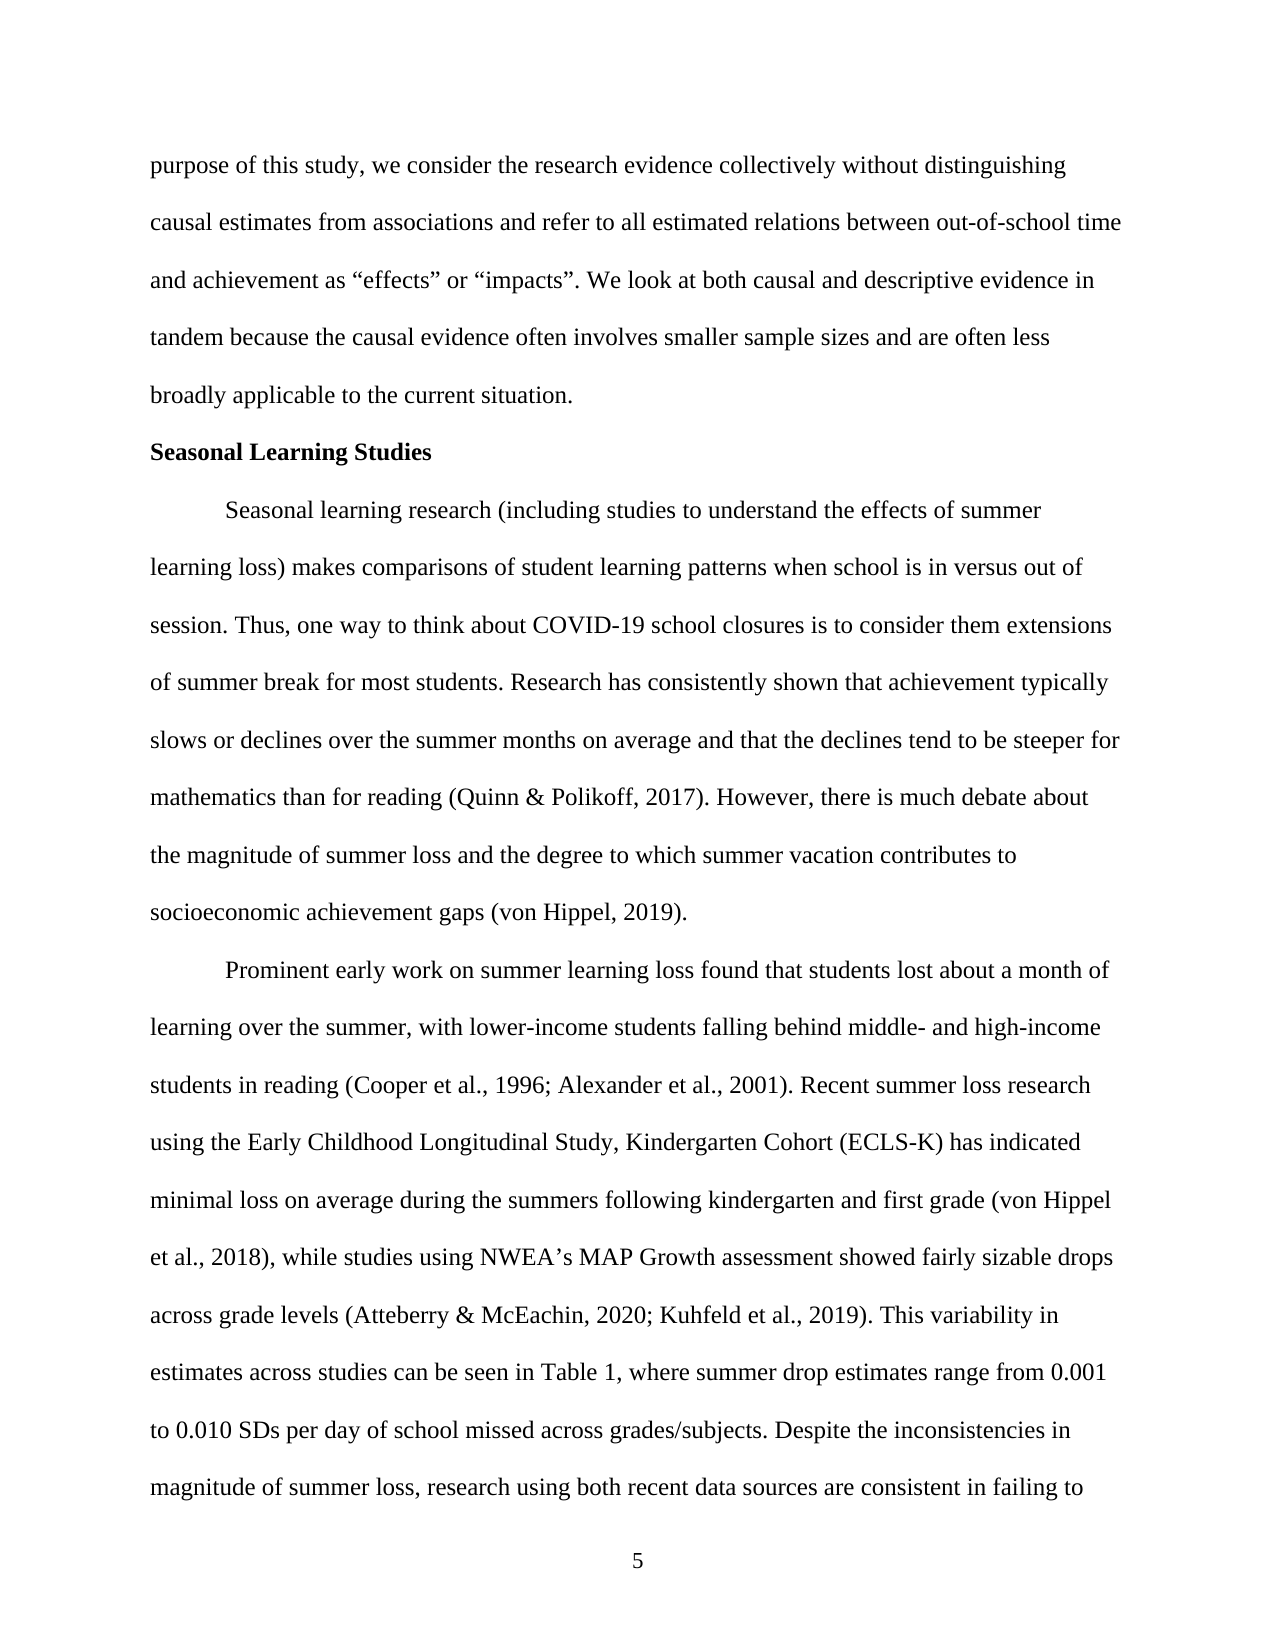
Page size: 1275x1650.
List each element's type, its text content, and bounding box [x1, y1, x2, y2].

text Seasonal learning research (including studies to understand the effects of summer learning loss) makes comparisons of student learning patterns when school is in versus out of session. Thus, one way to think about COVID-19 school closures is to consider them extensions of summer break for most students. Research has consistently shown that achievement typically slows or declines over the summer months on average and that the declines tend to be steeper for mathematics than for reading (Quinn & Polikoff, 2017). However, there is much debate about the magnitude of summer loss and the degree to which summer vacation contributes to socioeconomic achievement gaps (von Hippel, 2019). [150, 495, 1125, 926]
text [150, 150, 1125, 409]
text Seasonal Learning Studies [150, 437, 1125, 466]
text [150, 955, 1125, 1501]
